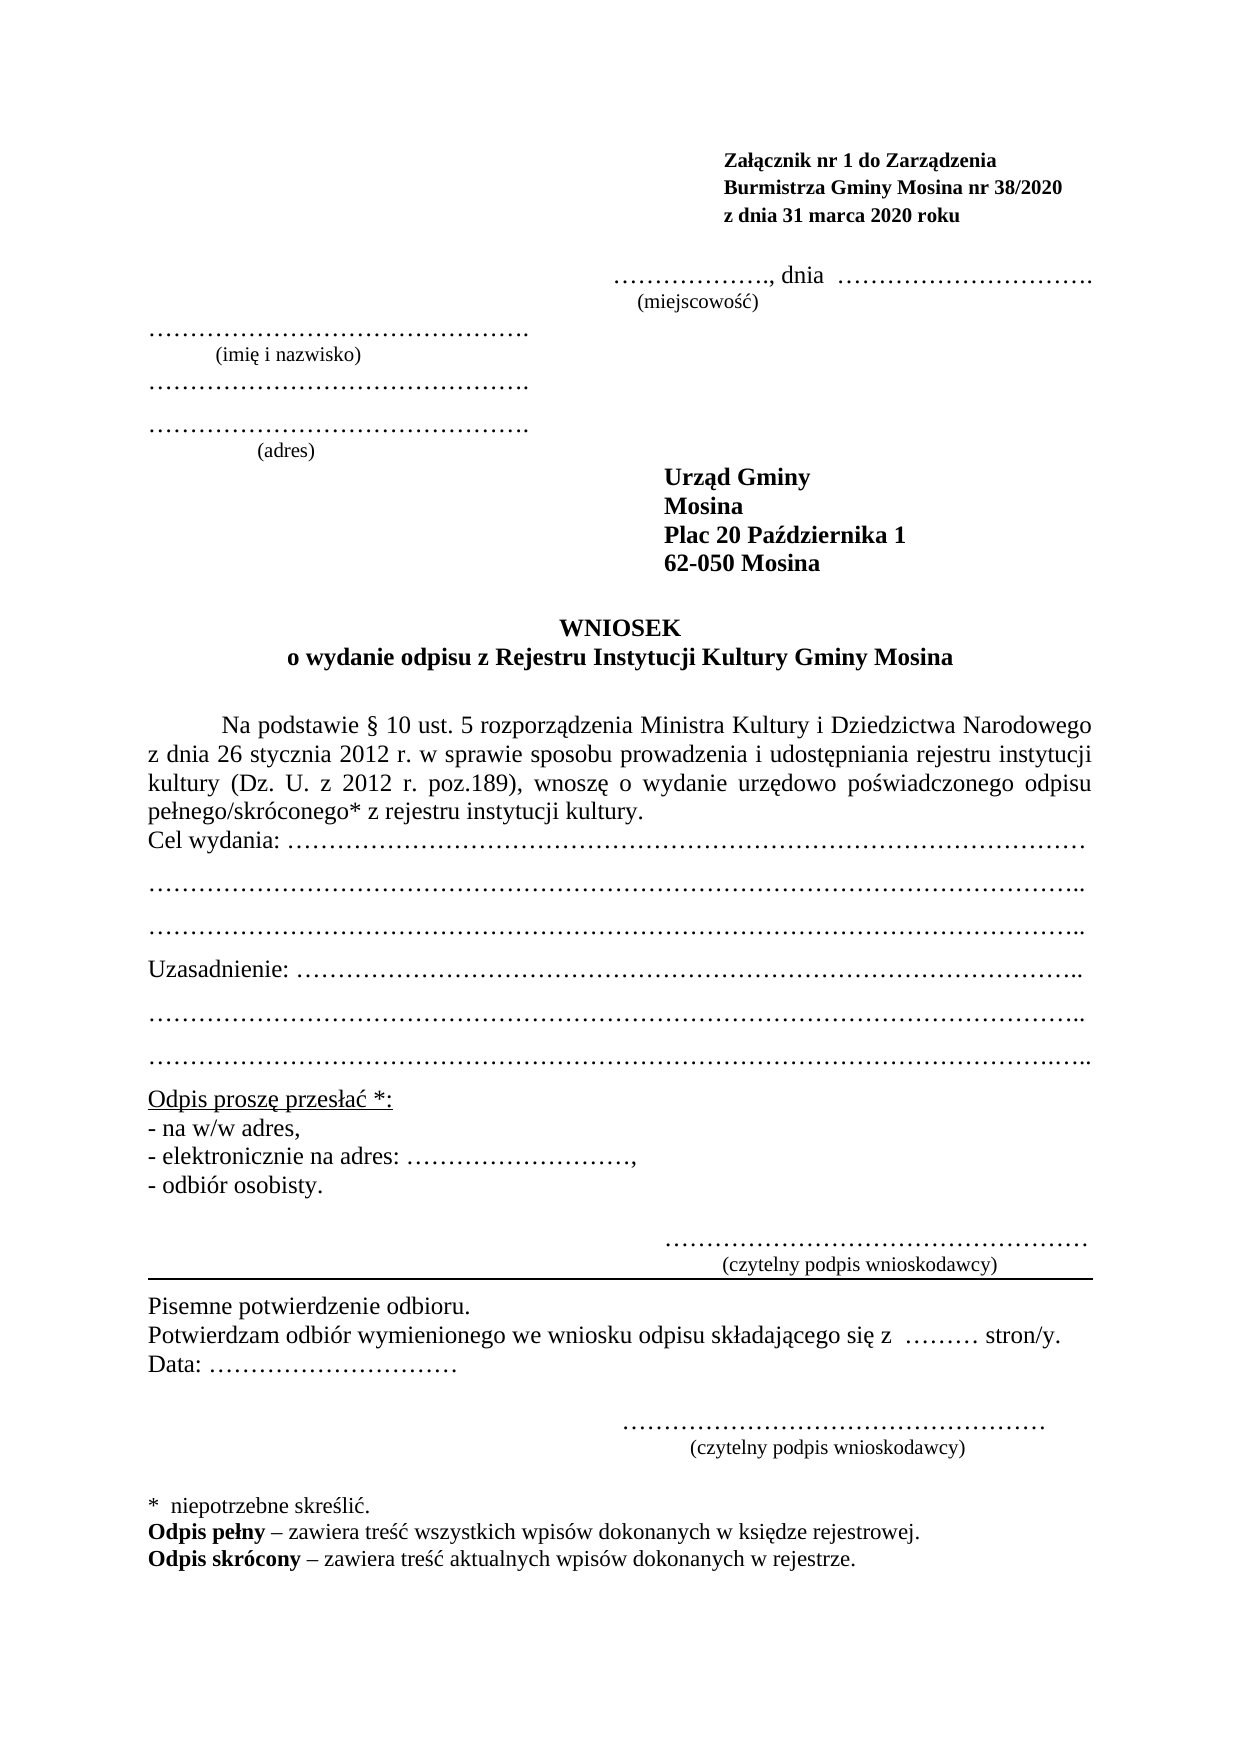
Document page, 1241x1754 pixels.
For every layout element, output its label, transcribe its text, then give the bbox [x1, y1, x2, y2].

text Mosina [590, 491, 1093, 520]
text * niepotrzebne skreślić. [148, 1492, 1093, 1518]
text (czytelny podpis wnioskodawcy) [590, 1435, 1093, 1459]
text ………………………………………………………………………………………………….. [148, 911, 1093, 940]
text o wydanie odpisu z Rejestru Instytucji Kultury Gminy Mosina [148, 642, 1093, 671]
text Na podstawie § 10 ust. 5 rozporządzenia Ministra Kultury i Dziedzictwa Narodowego z dnia 26 stycznia 2012 r. w sprawie sposobu prowadzenia i udostępniania rejestru instytucji kultury (Dz. U. z 2012 r. poz.189), wnoszę o wydanie urzędowo poświadczonego odpisu pełnego/skróconego* z rejestru instytucji kultury. [148, 710, 1093, 825]
text (adres) [148, 438, 1093, 462]
text Plac 20 Października 1 [148, 520, 1093, 548]
text - odbiór osobisty. [148, 1170, 1093, 1199]
text Załącznik nr 1 do Zarządzenia Burmistrza Gminy Mosina nr 38/2020 z dnia 31 marca 2020 roku [723, 148, 1093, 227]
text (czytelny podpis wnioskodawcy) [148, 1252, 1093, 1278]
text Urząd Gminy [590, 462, 1093, 491]
text ………………………………………………………………………………………………….. [148, 868, 1093, 897]
text 62-050 Mosina [148, 548, 1093, 577]
text Data: ………………………… [148, 1349, 1093, 1378]
text Odpis proszę przesłać *: [148, 1084, 1093, 1113]
text Pisemne potwierdzenie odbioru. [148, 1291, 1093, 1320]
text …………………………………………… [148, 1406, 1093, 1435]
text - elektronicznie na adres: ………………………, [148, 1141, 1093, 1170]
text Potwierdzam odbiór wymienionego we wniosku odpisu składającego się z ……… stron/y. [148, 1320, 1093, 1349]
text ………………………………………. [148, 409, 1093, 438]
text Odpis skrócony – zawiera treść aktualnych wpisów dokonanych w rejestrze. [148, 1545, 1093, 1571]
text Odpis pełny – zawiera treść wszystkich wpisów dokonanych w księdze rejestrowej. [148, 1518, 1093, 1545]
text …………………………………………………………………………………………………..……………………………………………………………………………………………….….. [148, 998, 1093, 1069]
text ………………………………………. [148, 313, 1093, 342]
text (imię i nazwisko) [148, 342, 1093, 366]
text WNIOSEK [148, 613, 1093, 642]
text Cel wydania: …………………………………………………………………………………… [148, 825, 1093, 854]
text - na w/w adres, [148, 1113, 1093, 1141]
text ………………., dnia …………………………. [148, 261, 1093, 289]
text ………………………………………. [148, 366, 1093, 395]
text Uzasadnienie: ………………………………………………………………………………….. [148, 954, 1093, 983]
text (miejscowość) [148, 289, 1093, 313]
text …………………………………………… [664, 1199, 1093, 1252]
